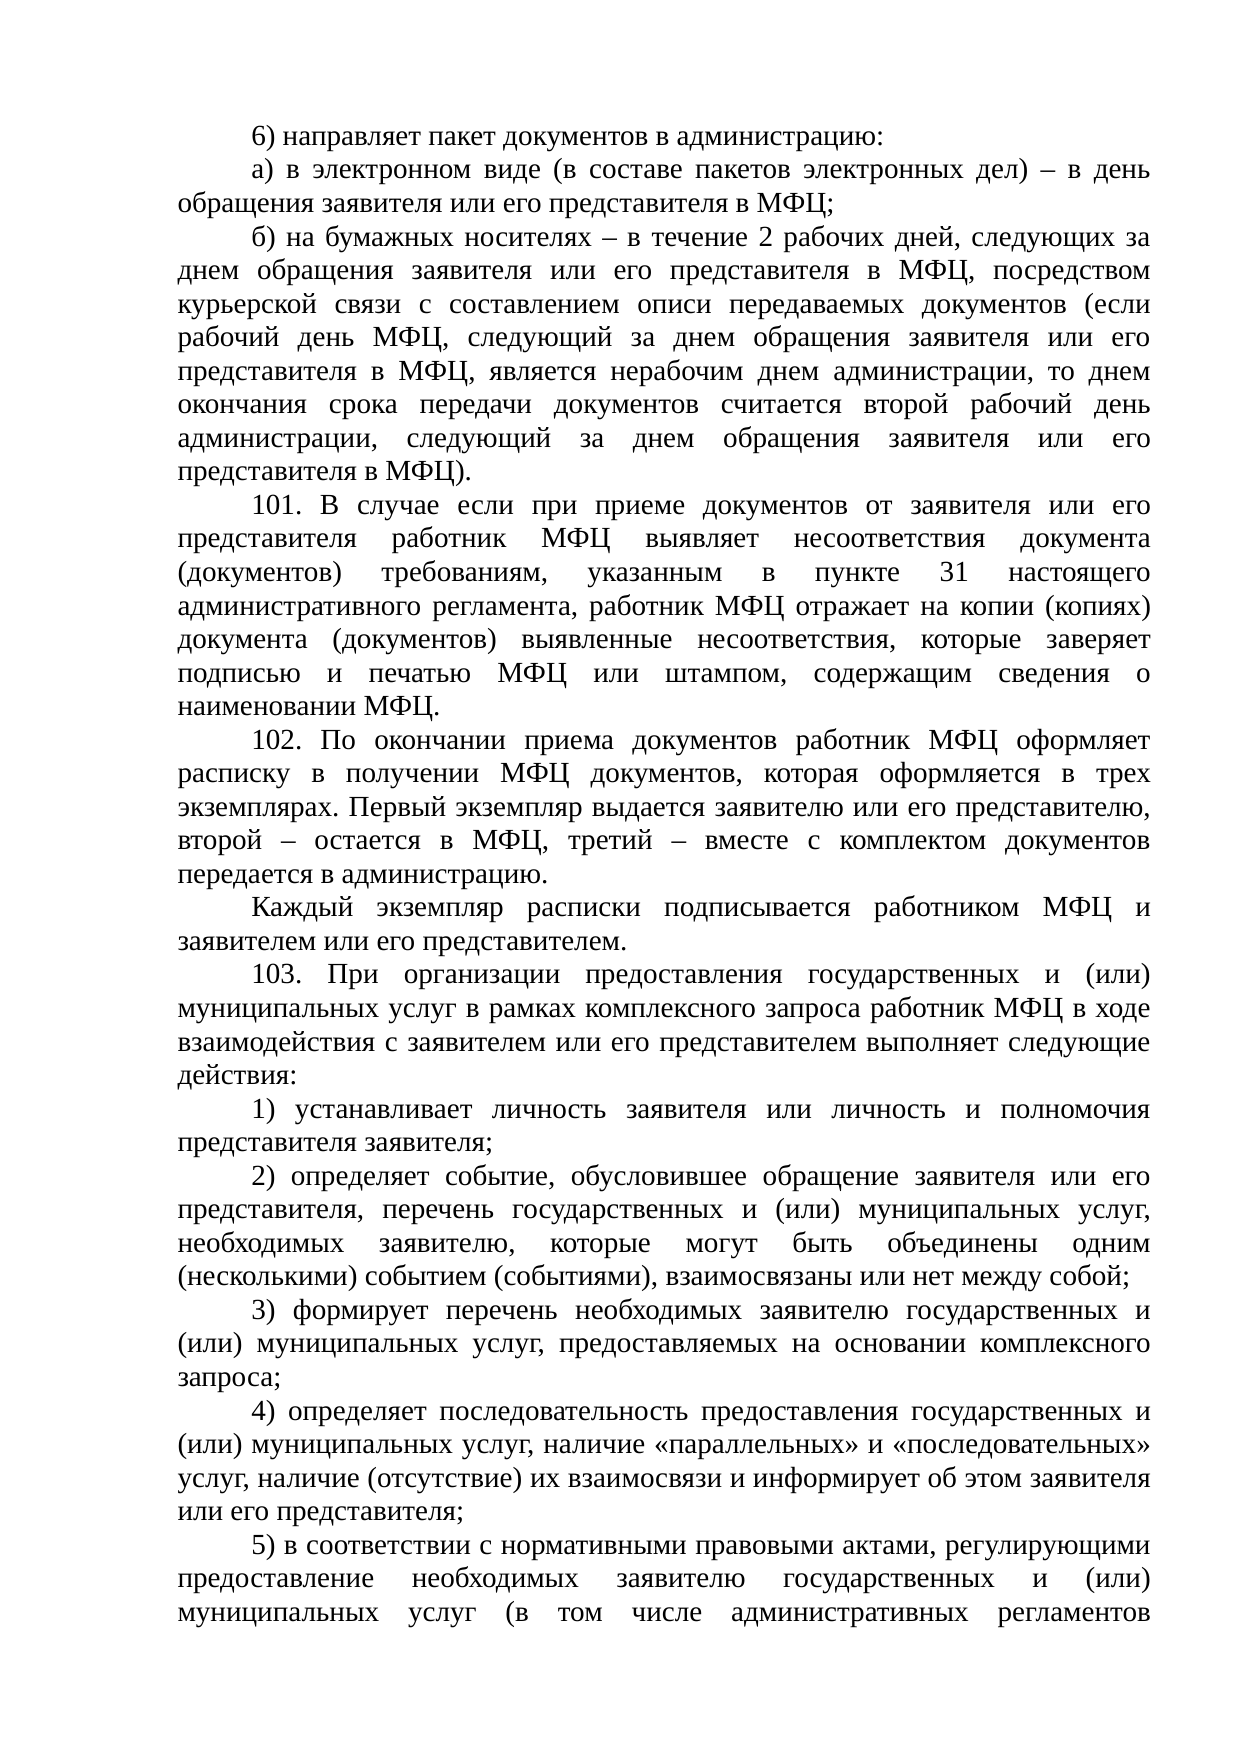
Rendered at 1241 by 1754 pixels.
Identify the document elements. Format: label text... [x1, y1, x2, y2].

text 2) определяет событие, обусловившее обращение заявителя или его представителя, перечень государственных и (или) муниципальных услуг, необходимых заявителю, которые могут быть объединены одним (несколькими) событием (событиями), взаимосвязаны или нет между собой; [177, 1158, 1152, 1292]
text 101. В случае если при приеме документов от заявителя или его представителя работник МФЦ выявляет несоответствия документа (документов) требованиям, указанным в пункте 31 настоящего административного регламента, работник МФЦ отражает на копии (копиях) документа (документов) выявленные несоответствия, которые заверяет подписью и печатью МФЦ или штампом, содержащим сведения о наименовании МФЦ. [177, 487, 1152, 722]
text б) на бумажных носителях – в течение 2 рабочих дней, следующих за днем обращения заявителя или его представителя в МФЦ, посредством курьерской связи с составлением описи передаваемых документов (если рабочий день МФЦ, следующий за днем обращения заявителя или его представителя в МФЦ, является нерабочим днем администрации, то днем окончания срока передачи документов считается второй рабочий день администрации, следующий за днем обращения заявителя или его представителя в МФЦ). [177, 219, 1152, 487]
text 1) устанавливает личность заявителя или личность и полномочия представителя заявителя; [177, 1091, 1152, 1158]
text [177, 1527, 1152, 1627]
text 102. По окончании приема документов работник МФЦ оформляет расписку в получении МФЦ документов, которая оформляется в трех экземплярах. Первый экземпляр выдается заявителю или его представителю, второй – остается в МФЦ, третий – вместе с комплектом документов передается в администрацию. [177, 722, 1152, 889]
text 6) направляет пакет документов в администрацию: [177, 118, 1152, 152]
text 4) определяет последовательность предоставления государственных и (или) муниципальных услуг, наличие «параллельных» и «последовательных» услуг, наличие (отсутствие) их взаимосвязи и информирует об этом заявителя или его представителя; [177, 1393, 1152, 1527]
text а) в электронном виде (в составе пакетов электронных дел) – в день обращения заявителя или его представителя в МФЦ; [177, 152, 1152, 219]
text Каждый экземпляр расписки подписывается работником МФЦ и заявителем или его представителем. [177, 889, 1152, 957]
text 3) формирует перечень необходимых заявителю государственных и (или) муниципальных услуг, предоставляемых на основании комплексного запроса; [177, 1292, 1152, 1393]
text 103. При организации предоставления государственных и (или) муниципальных услуг в рамках комплексного запроса работник МФЦ в ходе взаимодействия с заявителем или его представителем выполняет следующие действия: [177, 957, 1152, 1091]
